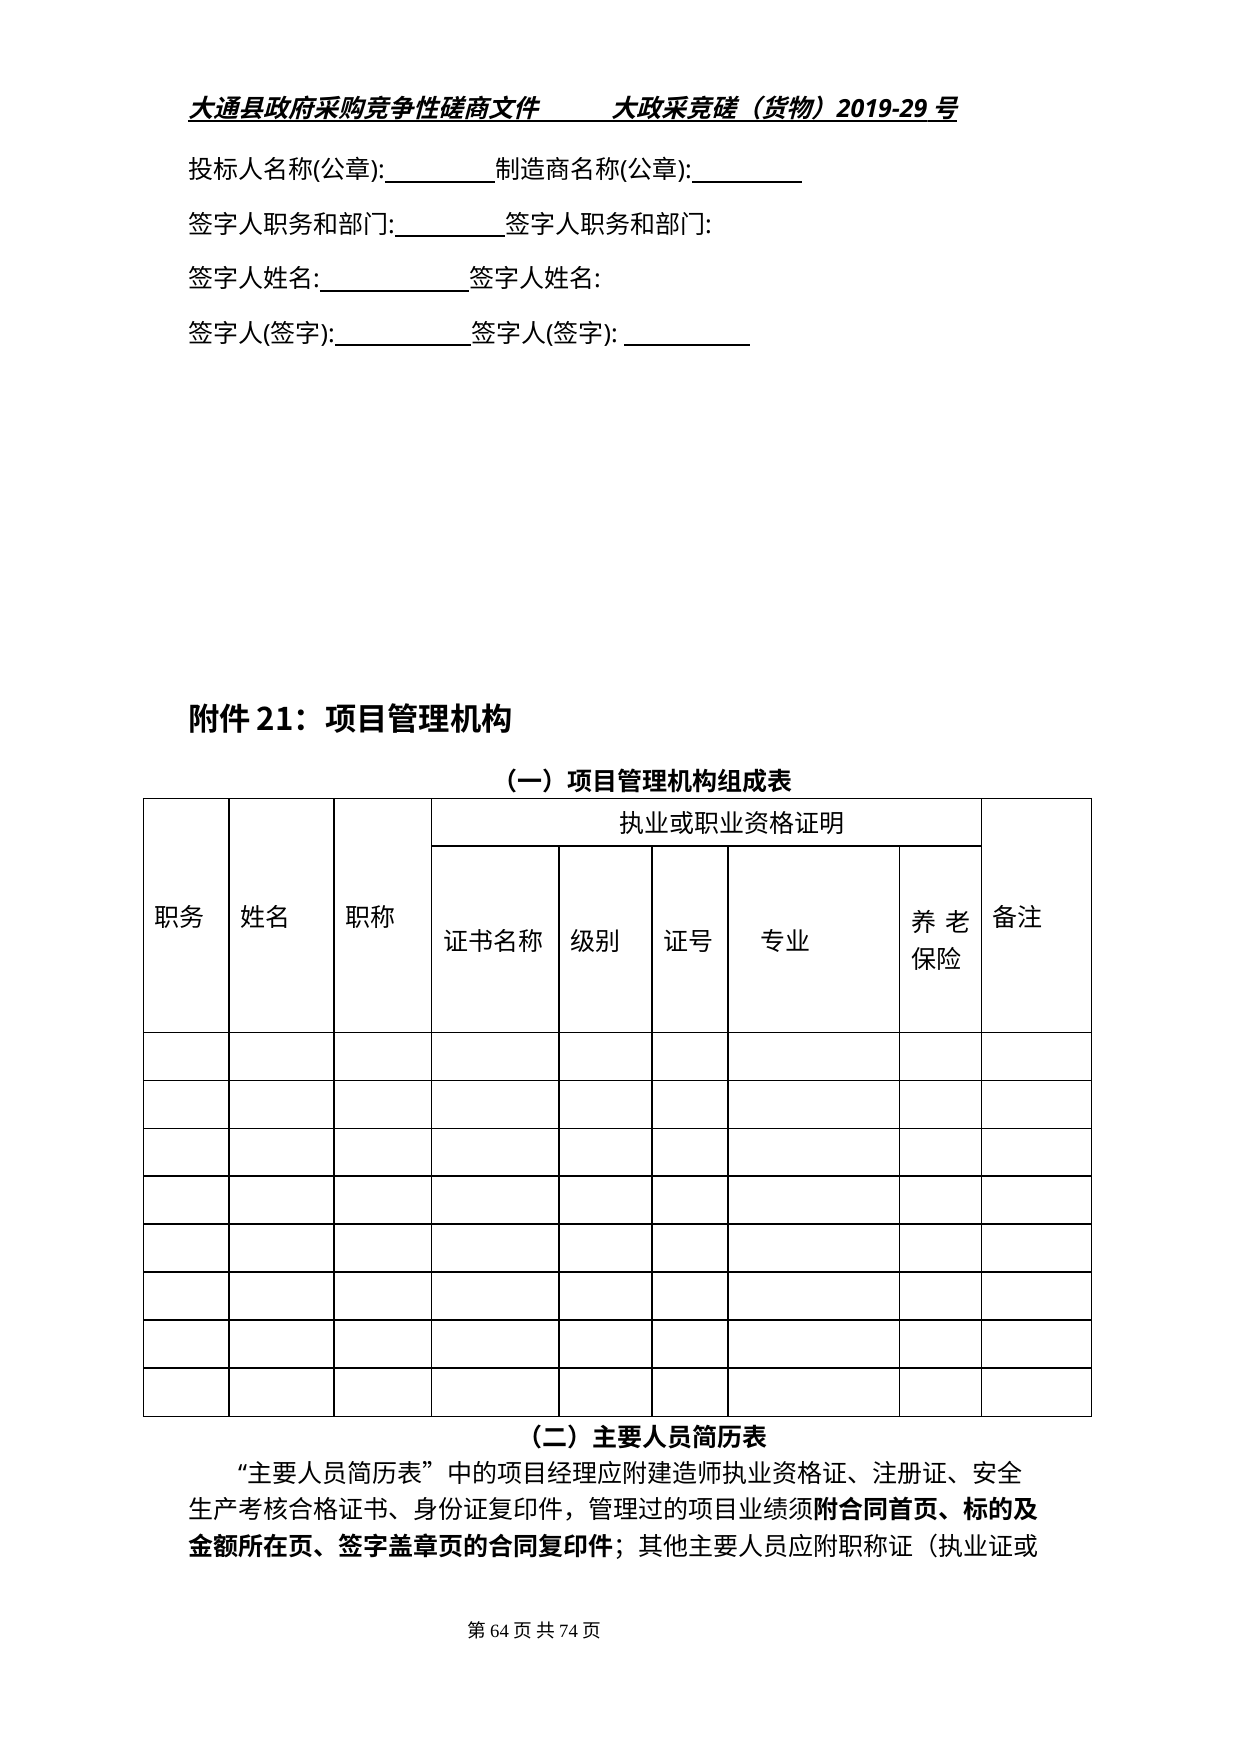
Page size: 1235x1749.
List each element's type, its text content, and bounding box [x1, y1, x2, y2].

table_cell [432, 1129, 558, 1175]
table_cell [653, 1177, 727, 1223]
table_cell [982, 1273, 1091, 1319]
table_cell [432, 1177, 558, 1223]
table_cell [653, 1225, 727, 1271]
table_cell [900, 1273, 981, 1319]
table_cell [729, 1273, 899, 1319]
table_cell 养老保险 [900, 847, 981, 1032]
table_cell [653, 1129, 727, 1175]
table_cell [335, 1321, 431, 1367]
table_cell [729, 1369, 899, 1416]
table_cell [144, 1225, 228, 1271]
table_cell [900, 1081, 981, 1127]
table_cell [144, 1081, 228, 1127]
table_cell 证书名称 [432, 847, 558, 1032]
table_cell 专业 [729, 847, 899, 1032]
table_cell [653, 1321, 727, 1367]
table_cell [144, 1321, 228, 1367]
table_cell [982, 1129, 1091, 1175]
table_cell [432, 1225, 558, 1271]
table_cell [982, 1225, 1091, 1271]
table_cell [729, 1129, 899, 1175]
table_cell [432, 1369, 558, 1416]
table_cell [653, 1081, 727, 1127]
table_cell [900, 1177, 981, 1223]
table_header 职称 [335, 799, 431, 1032]
table_cell [982, 1081, 1091, 1127]
table_cell [900, 1321, 981, 1367]
table_cell [144, 1177, 228, 1223]
table_cell [230, 1321, 333, 1367]
table_cell [729, 1225, 899, 1271]
table_cell [729, 1321, 899, 1367]
table_cell 证号 [653, 847, 727, 1032]
table_cell [900, 1369, 981, 1416]
table_cell [335, 1369, 431, 1416]
table_cell [982, 1321, 1091, 1367]
table_cell [900, 1225, 981, 1271]
table_cell [982, 1369, 1091, 1416]
table_cell [144, 1129, 228, 1175]
table_cell [729, 1081, 899, 1127]
table_header 职务 [144, 799, 228, 1032]
text （一）项目管理机构组成表 [188, 762, 1046, 798]
table_cell [653, 1033, 727, 1079]
table_cell [560, 1369, 651, 1416]
table_cell [230, 1033, 333, 1079]
table_cell [729, 1177, 899, 1223]
table_cell [900, 1033, 981, 1079]
table_cell [230, 1273, 333, 1319]
table_cell [335, 1081, 431, 1127]
table_cell [560, 1321, 651, 1367]
table_cell [230, 1129, 333, 1175]
table_cell [230, 1177, 333, 1223]
table_header 备注 [982, 799, 1091, 1032]
table_cell [560, 1081, 651, 1127]
table_cell [560, 1273, 651, 1319]
table_cell [729, 1033, 899, 1079]
table_cell [230, 1225, 333, 1271]
table_cell [432, 1321, 558, 1367]
text 签字人(签字): 签字人(签字): [188, 313, 1046, 349]
table_cell [335, 1273, 431, 1319]
table_cell [144, 1273, 228, 1319]
table_header 执业或职业资格证明 [432, 799, 981, 845]
text 投标人名称(公章): 制造商名称(公章): [188, 150, 1046, 186]
text 签字人职务和部门: 签字人职务和部门: [188, 204, 1046, 241]
text （二）主要人员简历表 [188, 1417, 1046, 1453]
table_cell [335, 1225, 431, 1271]
table_cell [432, 1033, 558, 1079]
table_cell [560, 1033, 651, 1079]
table_cell [560, 1225, 651, 1271]
table_cell [653, 1369, 727, 1416]
table_cell [560, 1177, 651, 1223]
table_cell 级别 [560, 847, 651, 1032]
table_header 姓名 [230, 799, 333, 1032]
text 签字人姓名: 签字人姓名: [188, 259, 1046, 295]
table_cell [335, 1033, 431, 1079]
table_cell [230, 1369, 333, 1416]
table_cell [560, 1129, 651, 1175]
table_cell [144, 1369, 228, 1416]
table_cell [230, 1081, 333, 1127]
table_cell [982, 1177, 1091, 1223]
table_cell [335, 1129, 431, 1175]
table_cell [982, 1033, 1091, 1079]
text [188, 1453, 1046, 1562]
table_cell [335, 1177, 431, 1223]
table_cell [653, 1273, 727, 1319]
table_cell [900, 1129, 981, 1175]
table_cell [432, 1081, 558, 1127]
table_cell [144, 1033, 228, 1079]
title 附件21：项目管理机构 [188, 694, 1046, 739]
table_cell [432, 1273, 558, 1319]
